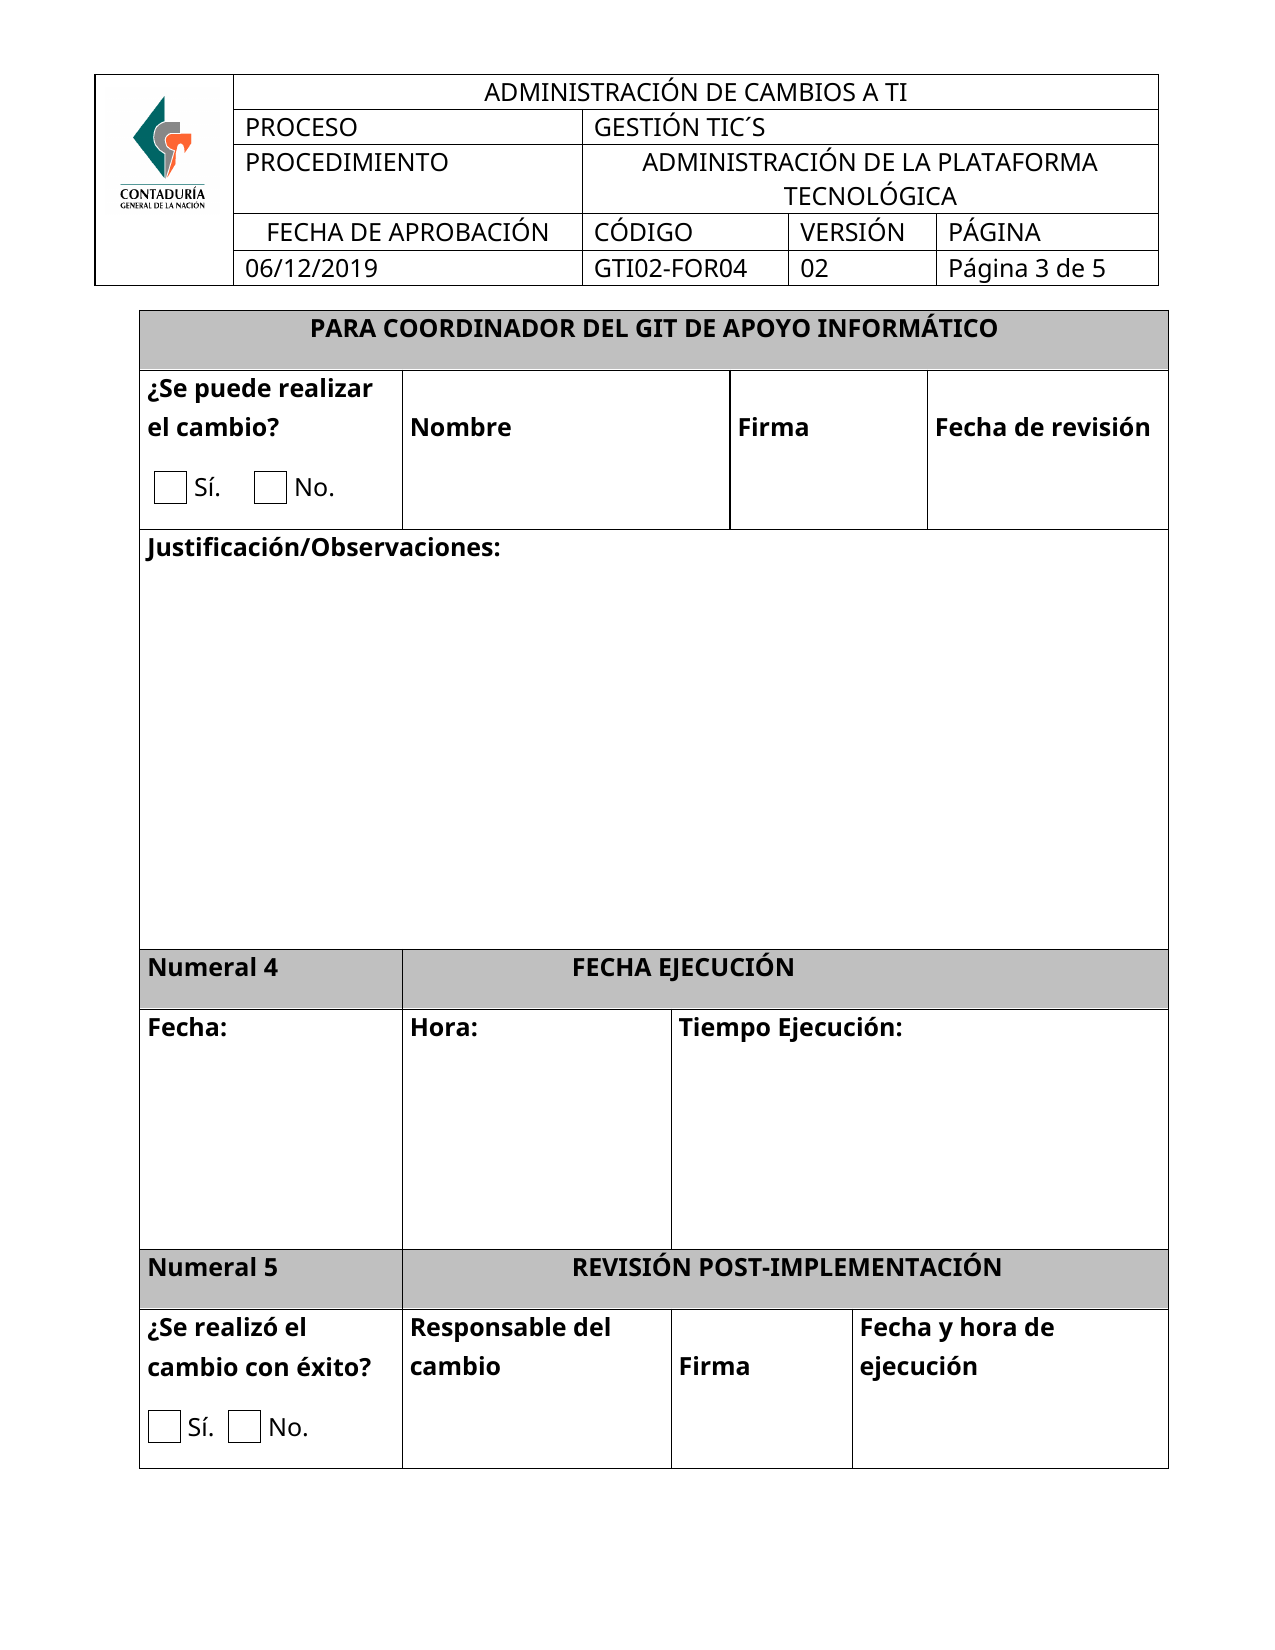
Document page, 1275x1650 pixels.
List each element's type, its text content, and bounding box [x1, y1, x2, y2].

table_cell REVISIÓN POST-IMPLEMENTACIÓN [403, 1250, 1168, 1308]
table_cell Numeral 3 PARA COORDINADOR DEL GIT DE APOYO INFORMÁTICO [140, 311, 1168, 369]
table_cell Firma [672, 1310, 852, 1468]
table_cell Fecha de revisión [928, 371, 1168, 528]
table_cell Numeral 5 [140, 1250, 402, 1308]
table_cell FECHA EJECUCIÓN [403, 950, 1168, 1008]
table_cell Numeral 4 [140, 950, 402, 1008]
table_cell Responsable del cambio [403, 1310, 671, 1468]
table_cell Fecha: [140, 1010, 402, 1249]
table_cell Nombre [403, 371, 729, 528]
table_cell Tiempo Ejecución: [672, 1010, 1168, 1249]
table_cell ¿Se puede realizar el cambio? Sí. No. [140, 371, 402, 528]
table_cell Hora: [403, 1010, 671, 1249]
table_cell Justificación/Observaciones: [140, 530, 1168, 949]
table_cell ¿Se realizó el cambio con éxito? Sí. No. [140, 1310, 402, 1468]
table_cell Fecha y hora de ejecución [853, 1310, 1168, 1468]
table_cell Firma [731, 371, 927, 528]
picture [105, 87, 220, 215]
